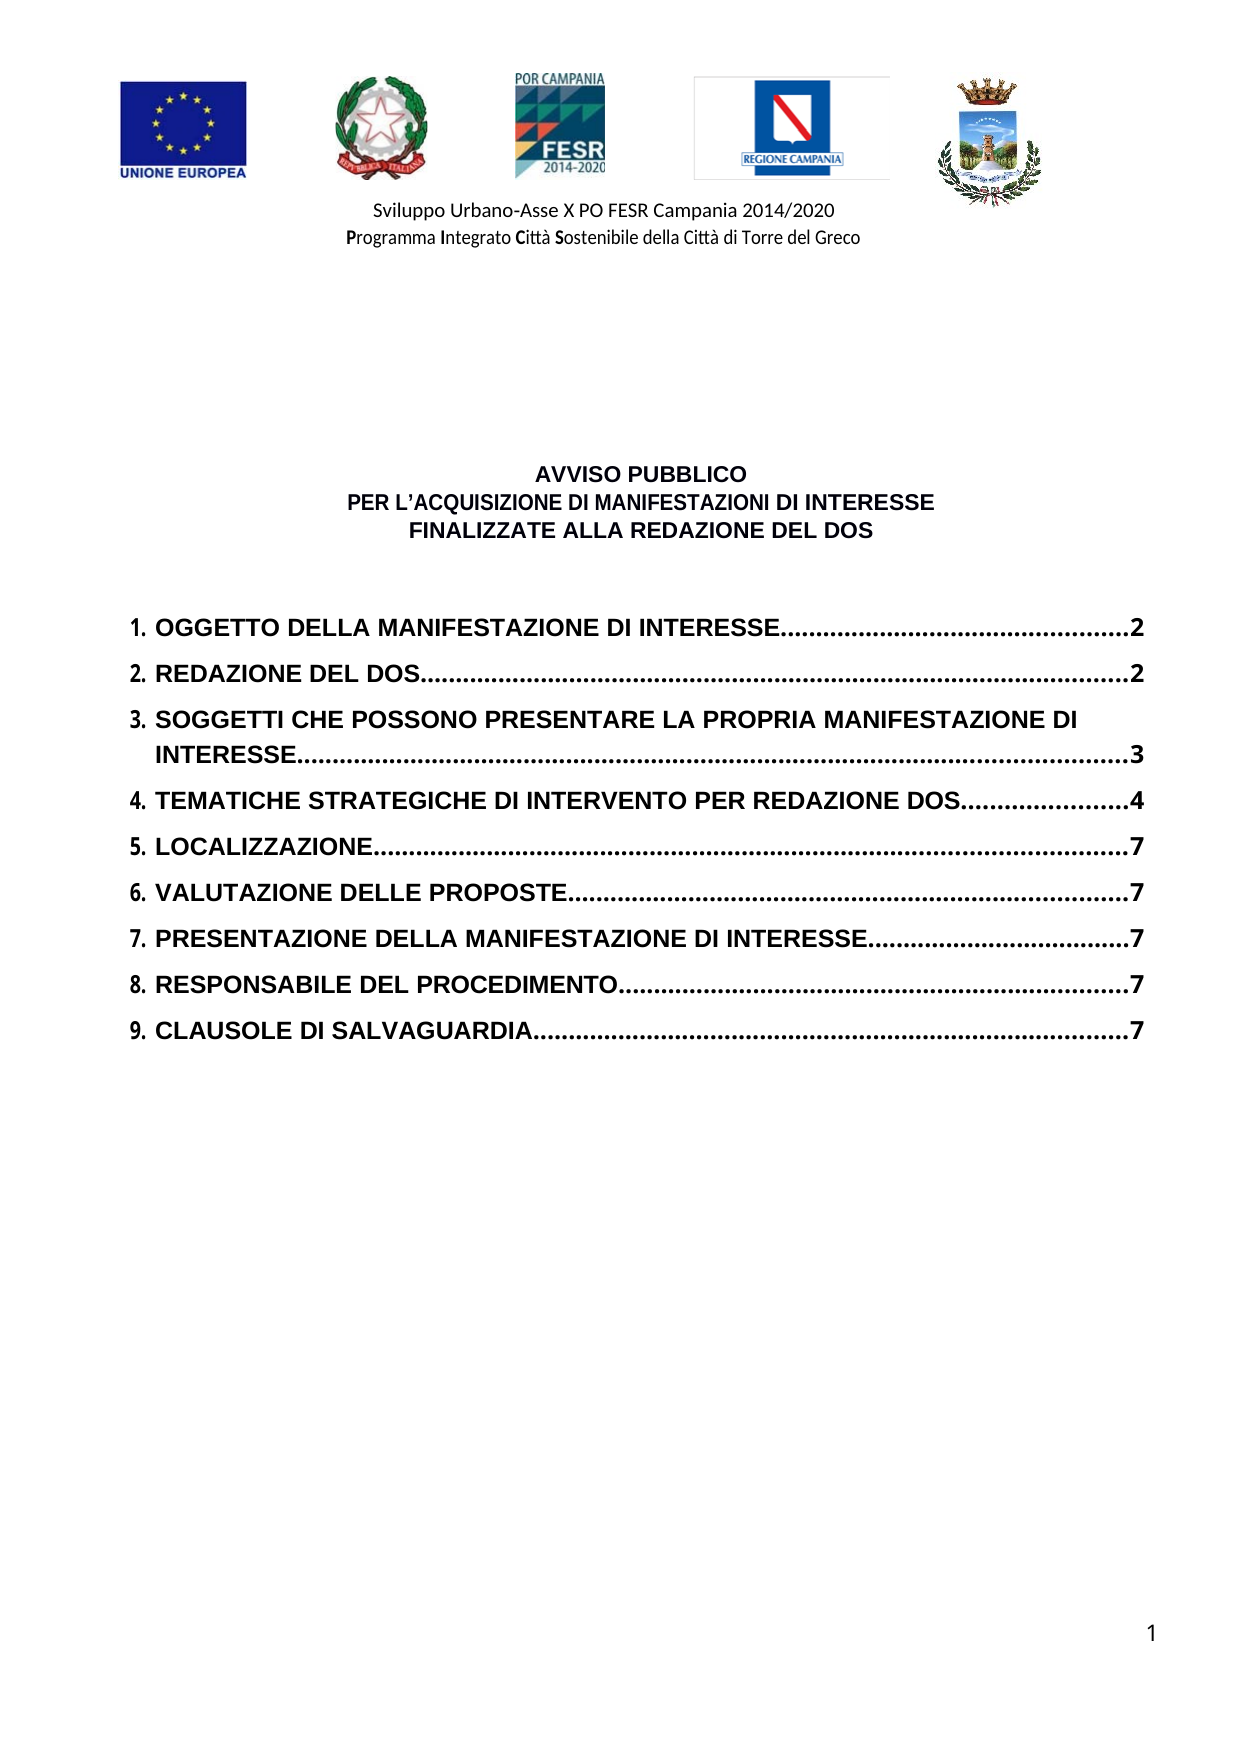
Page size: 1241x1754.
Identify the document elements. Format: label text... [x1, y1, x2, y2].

picture [515, 73, 605, 180]
picture [335, 76, 428, 180]
text PER L’ACQUISIZIONE DI MANIFESTAZIONI DI INTERESSE FINALIZZATE ALLA REDAZIONE DEL DOS [284, 489, 997, 543]
text AVVISO PUBBLICO [284, 461, 997, 487]
picture [693, 76, 890, 180]
picture [118, 80, 248, 180]
picture [935, 72, 1048, 209]
